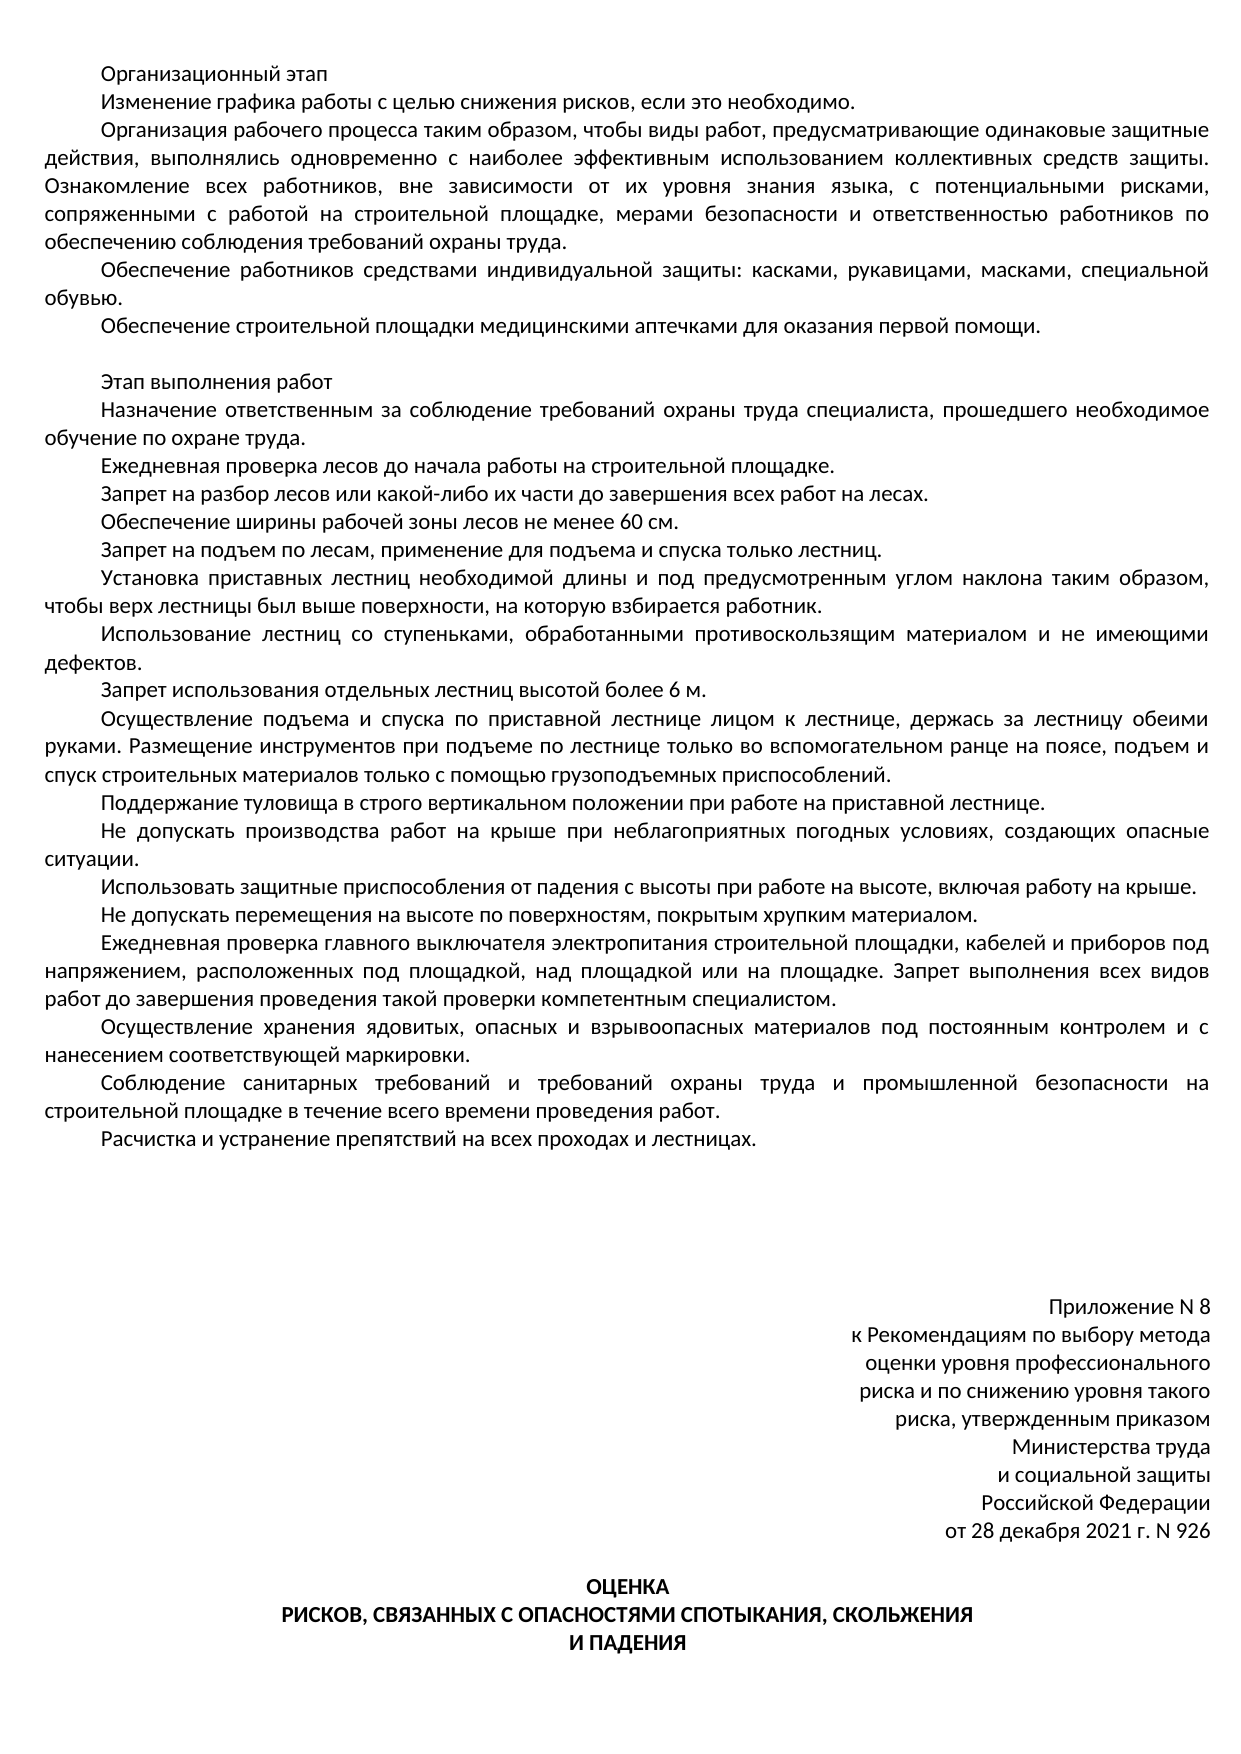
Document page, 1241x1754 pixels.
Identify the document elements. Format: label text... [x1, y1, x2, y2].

text риска, утвержденным приказом [44, 1404, 1211, 1432]
text к Рекомендациям по выбору метода [44, 1320, 1211, 1348]
text Не допускать производства работ на крыше при неблагоприятных погодных условиях, создающих опасные ситуации. [44, 816, 1211, 872]
text Российской Федерации [44, 1488, 1211, 1516]
text Осуществление подъема и спуска по приставной лестнице лицом к лестнице, держась за лестницу обеими руками. Размещение инструментов при подъеме по лестнице только во вспомогательном ранце на поясе, подъем и спуск строительных материалов только с помощью грузоподъемных приспособлений. [44, 704, 1211, 788]
text Запрет на подъем по лесам, применение для подъема и спуска только лестниц. [44, 536, 1211, 563]
title ОЦЕНКА [44, 1572, 1211, 1600]
text Не допускать перемещения на высоте по поверхностям, покрытым хрупким материалом. [44, 900, 1211, 928]
text от 28 декабря 2021 г. N 926 [44, 1516, 1211, 1544]
text Обеспечение строительной площадки медицинскими аптечками для оказания первой помощи. [44, 311, 1211, 339]
text Соблюдение санитарных требований и требований охраны труда и промышленной безопасности на строительной площадке в течение всего времени проведения работ. [44, 1068, 1211, 1124]
text Поддержание туловища в строго вертикальном положении при работе на приставной лестнице. [44, 788, 1211, 816]
text Запрет использования отдельных лестниц высотой более 6 м. [44, 676, 1211, 704]
text Установка приставных лестниц необходимой длины и под предусмотренным углом наклона таким образом, чтобы верх лестницы был выше поверхности, на которую взбирается работник. [44, 563, 1211, 619]
text Ежедневная проверка лесов до начала работы на строительной площадке. [44, 451, 1211, 479]
text Осуществление хранения ядовитых, опасных и взрывоопасных материалов под постоянным контролем и с нанесением соответствующей маркировки. [44, 1012, 1211, 1068]
text Назначение ответственным за соблюдение требований охраны труда специалиста, прошедшего необходимое обучение по охране труда. [44, 395, 1211, 451]
text Изменение графика работы с целью снижения рисков, если это необходимо. [44, 87, 1211, 115]
text Расчистка и устранение препятствий на всех проходах и лестницах. [44, 1124, 1211, 1152]
text Организационный этап [44, 59, 1211, 87]
title РИСКОВ, СВЯЗАННЫХ С ОПАСНОСТЯМИ СПОТЫКАНИЯ, СКОЛЬЖЕНИЯ [44, 1600, 1211, 1628]
text Министерства труда [44, 1432, 1211, 1460]
text и социальной защиты [44, 1460, 1211, 1488]
text Использовать защитные приспособления от падения с высоты при работе на высоте, включая работу на крыше. [44, 872, 1211, 900]
text Приложение N 8 [44, 1292, 1211, 1320]
text риска и по снижению уровня такого [44, 1376, 1211, 1404]
text оценки уровня профессионального [44, 1348, 1211, 1376]
text Запрет на разбор лесов или какой-либо их части до завершения всех работ на лесах. [44, 479, 1211, 507]
text Этап выполнения работ [44, 367, 1211, 395]
title И ПАДЕНИЯ [44, 1628, 1211, 1656]
text Обеспечение ширины рабочей зоны лесов не менее 60 см. [44, 507, 1211, 536]
text Организация рабочего процесса таким образом, чтобы виды работ, предусматривающие одинаковые защитные действия, выполнялись одновременно с наиболее эффективным использованием коллективных средств защиты. Ознакомление всех работников, вне зависимости от их уровня знания языка, с потенциальными рисками, сопряженными с работой на строительной площадке, мерами безопасности и ответственностью работников по обеспечению соблюдения требований охраны труда. [44, 115, 1211, 255]
text Использование лестниц со ступеньками, обработанными противоскользящим материалом и не имеющими дефектов. [44, 619, 1211, 676]
text Ежедневная проверка главного выключателя электропитания строительной площадки, кабелей и приборов под напряжением, расположенных под площадкой, над площадкой или на площадке. Запрет выполнения всех видов работ до завершения проведения такой проверки компетентным специалистом. [44, 928, 1211, 1012]
text Обеспечение работников средствами индивидуальной защиты: касками, рукавицами, масками, специальной обувью. [44, 255, 1211, 311]
